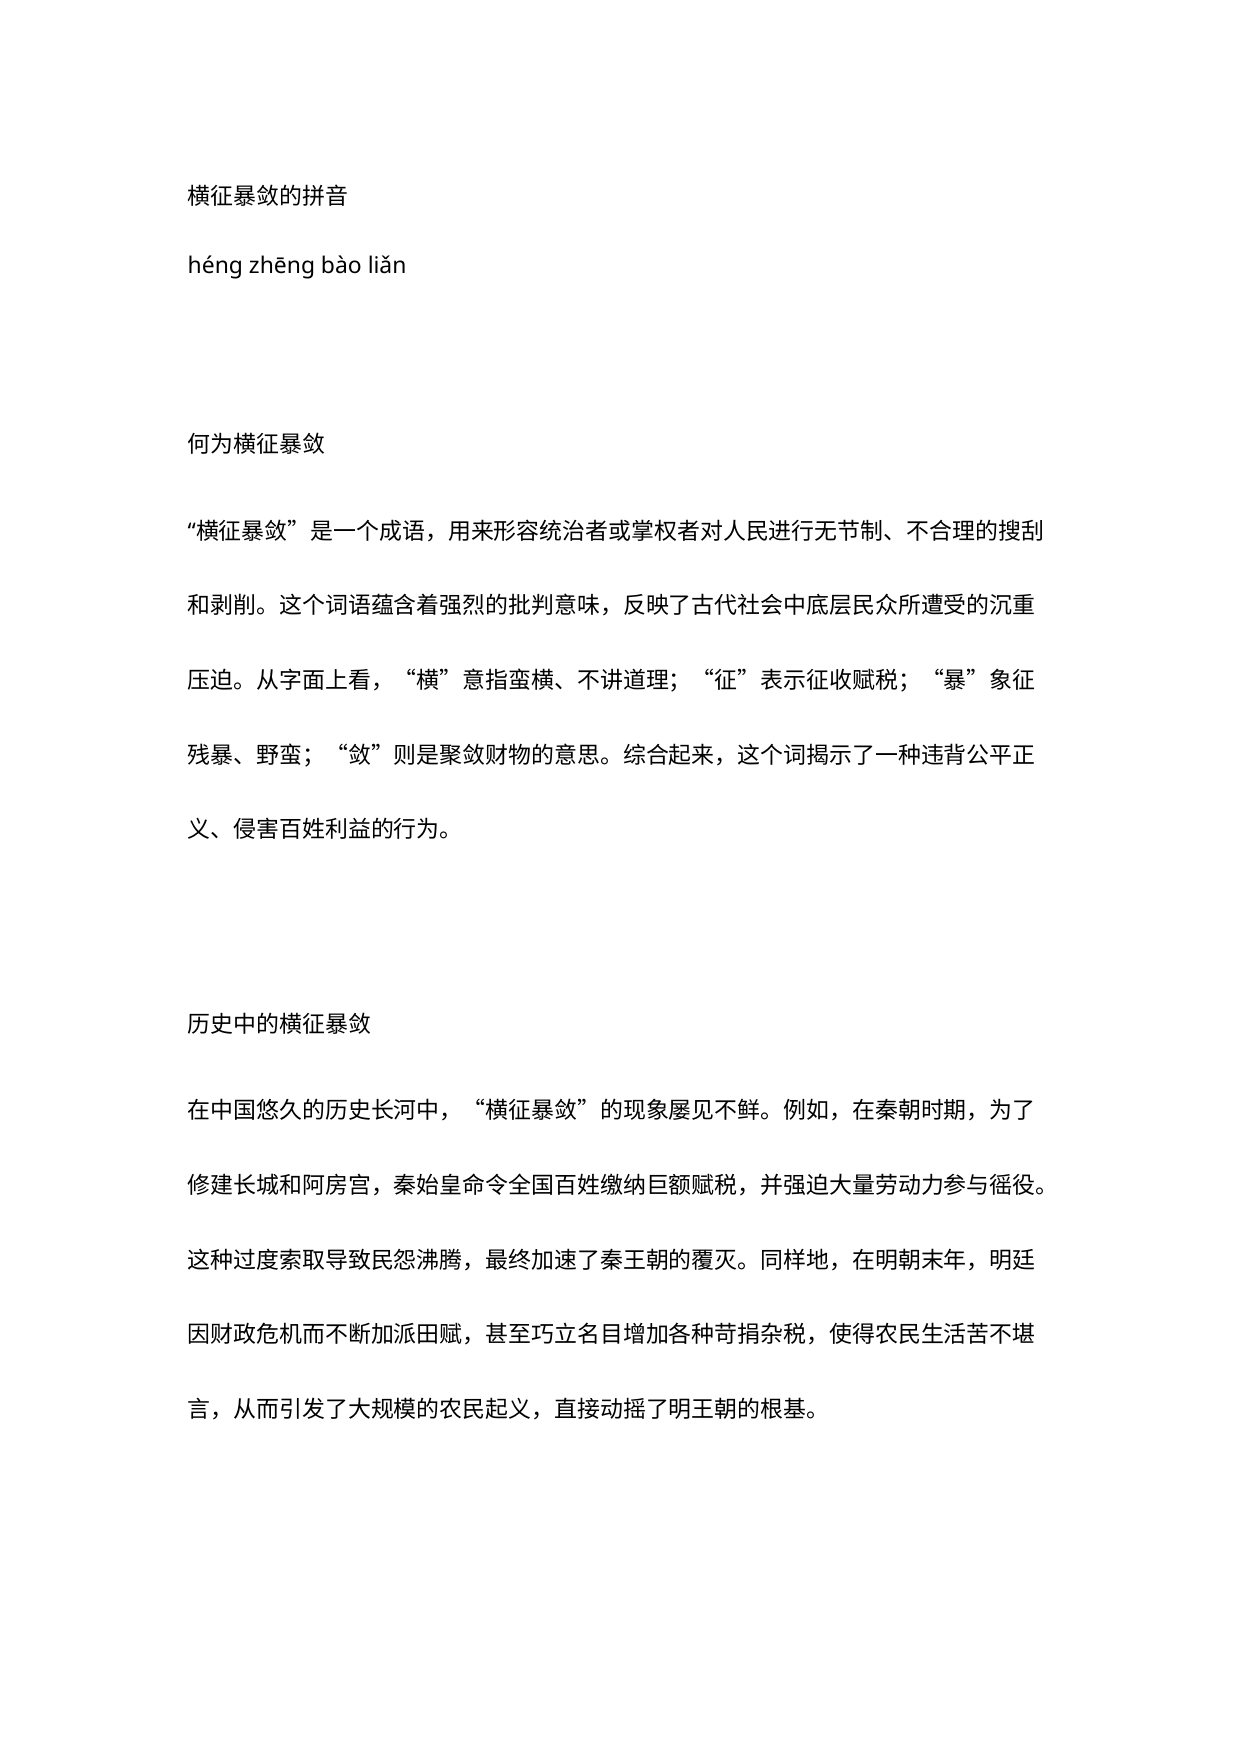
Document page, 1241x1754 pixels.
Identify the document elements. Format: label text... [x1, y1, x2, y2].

text “横征暴敛”是一个成语，用来形容统治者或掌权者对人民进行无节制、不合理的搜刮和剥削。这个词语蕴含着强烈的批判意味，反映了古代社会中底层民众所遭受的沉重压迫。从字面上看，“横”意指蛮横、不讲道理；“征”表示征收赋税；“暴”象征残暴、野蛮；“敛”则是聚敛财物的意思。综合起来，这个词揭示了一种违背公平正义、侵害百姓利益的行为。 [187, 497, 1053, 860]
text 历史中的横征暴敛 [187, 990, 1053, 1055]
text 在中国悠久的历史长河中，“横征暴敛”的现象屡见不鲜。例如，在秦朝时期，为了修建长城和阿房宫，秦始皇命令全国百姓缴纳巨额赋税，并强迫大量劳动力参与徭役。这种过度索取导致民怨沸腾，最终加速了秦王朝的覆灭。同样地，在明朝末年，明廷因财政危机而不断加派田赋，甚至巧立名目增加各种苛捐杂税，使得农民生活苦不堪言，从而引发了大规模的农民起义，直接动摇了明王朝的根基。 [187, 1076, 1053, 1440]
text 横征暴敛的拼音 [187, 162, 1053, 227]
text 何为横征暴敛 [187, 410, 1053, 475]
text héng zhēng bào liǎn [187, 248, 1053, 281]
